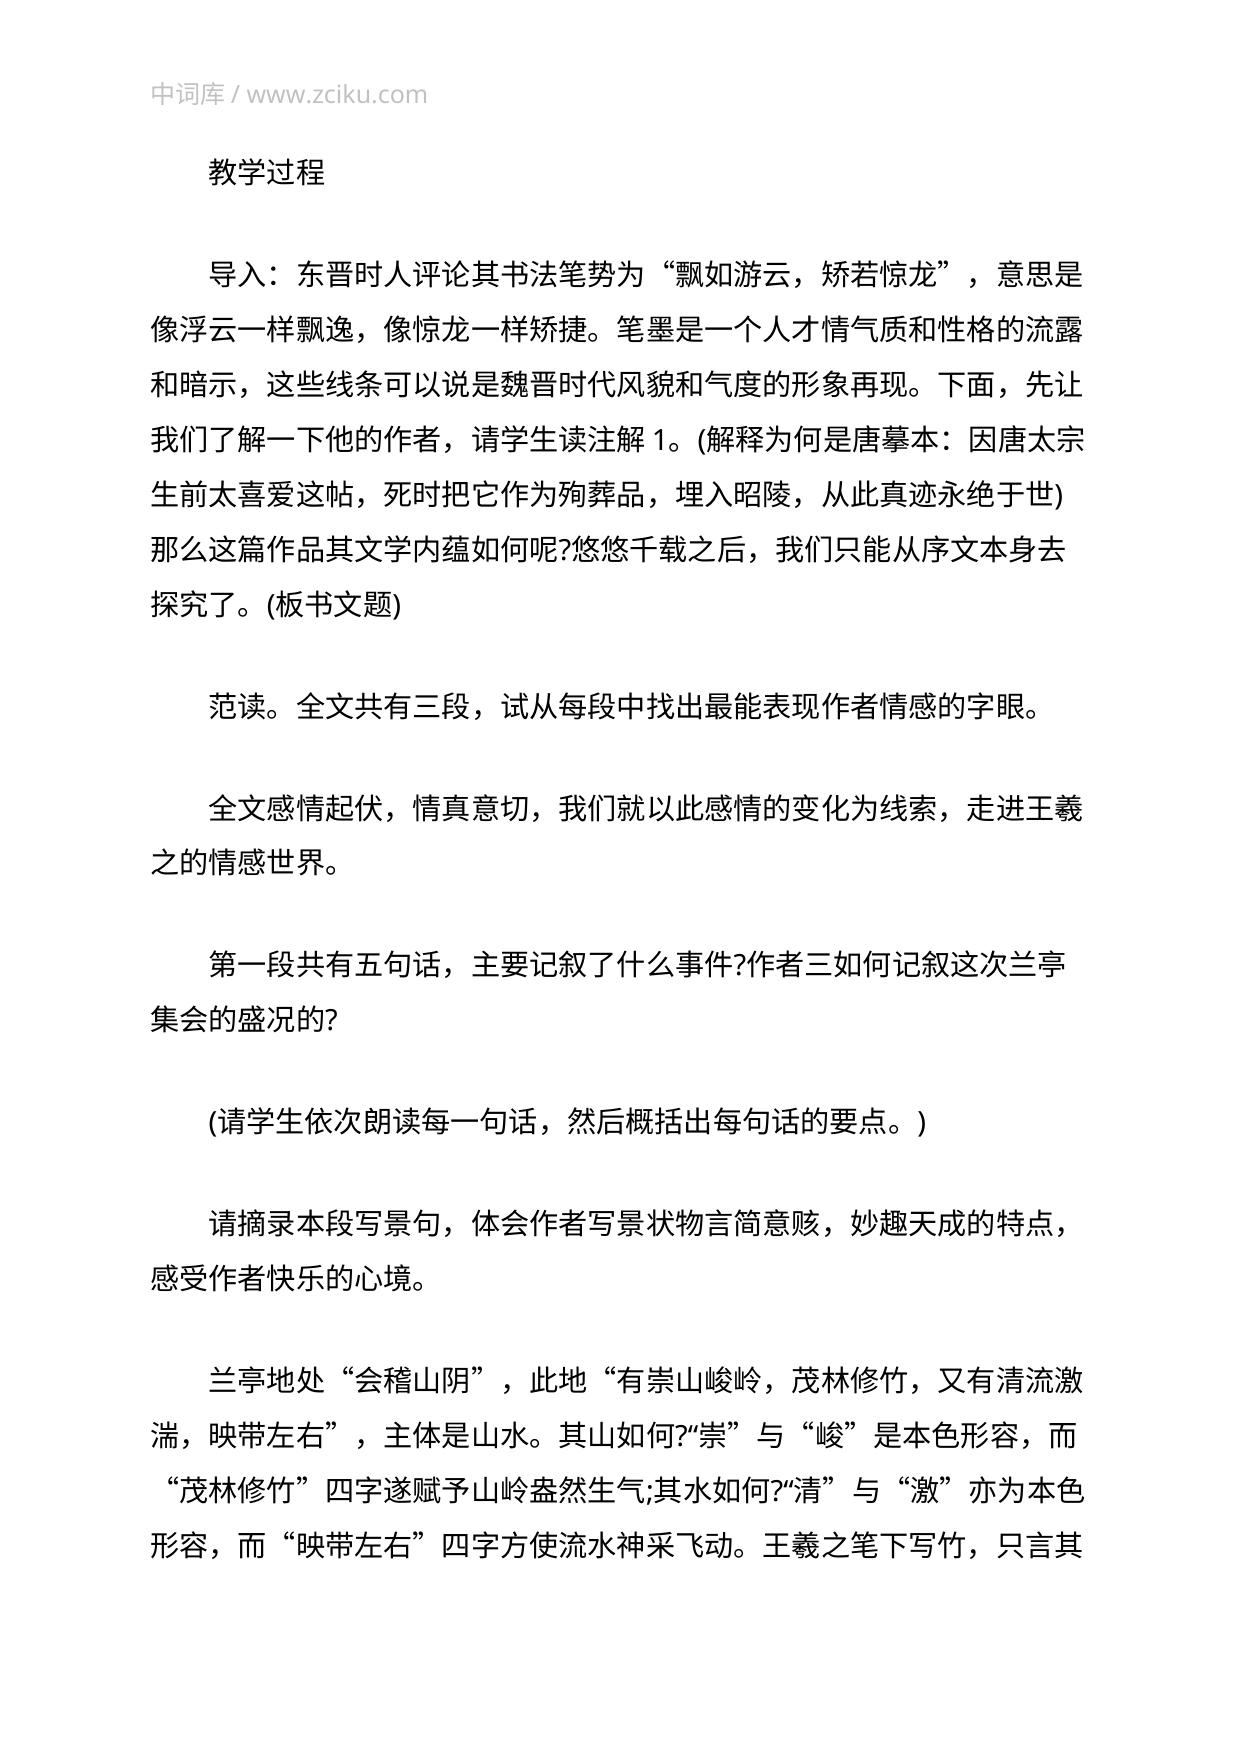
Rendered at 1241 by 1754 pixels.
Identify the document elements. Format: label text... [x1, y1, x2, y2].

text (请学生依次朗读每一句话，然后概括出每句话的要点。) [150, 1099, 1090, 1141]
text 第一段共有五句话，主要记叙了什么事件?作者三如何记叙这次兰亭集会的盛况的? [150, 942, 1090, 1039]
text 导入：东晋时人评论其书法笔势为“飘如游云，矫若惊龙”，意思是像浮云一样飘逸，像惊龙一样矫捷。笔墨是一个人才情气质和性格的流露和暗示，这些线条可以说是魏晋时代风貌和气度的形象再现。下面，先让我们了解一下他的作者，请学生读注解1。(解释为何是唐摹本：因唐太宗生前太喜爱这帖，死时把它作为殉葬品，埋入昭陵，从此真迹永绝于世)那么这篇作品其文学内蕴如何呢?悠悠千载之后，我们只能从序文本身去探究了。(板书文题) [150, 252, 1090, 624]
text 教学过程 [150, 150, 1090, 192]
text 全文感情起伏，情真意切，我们就以此感情的变化为线索，走进王羲之的情感世界。 [150, 785, 1090, 882]
text 范读。全文共有三段，试从每段中找出最能表现作者情感的字眼。 [150, 683, 1090, 726]
text 请摘录本段写景句，体会作者写景状物言简意赅，妙趣天成的特点，感受作者快乐的心境。 [150, 1201, 1090, 1298]
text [150, 1357, 1090, 1565]
